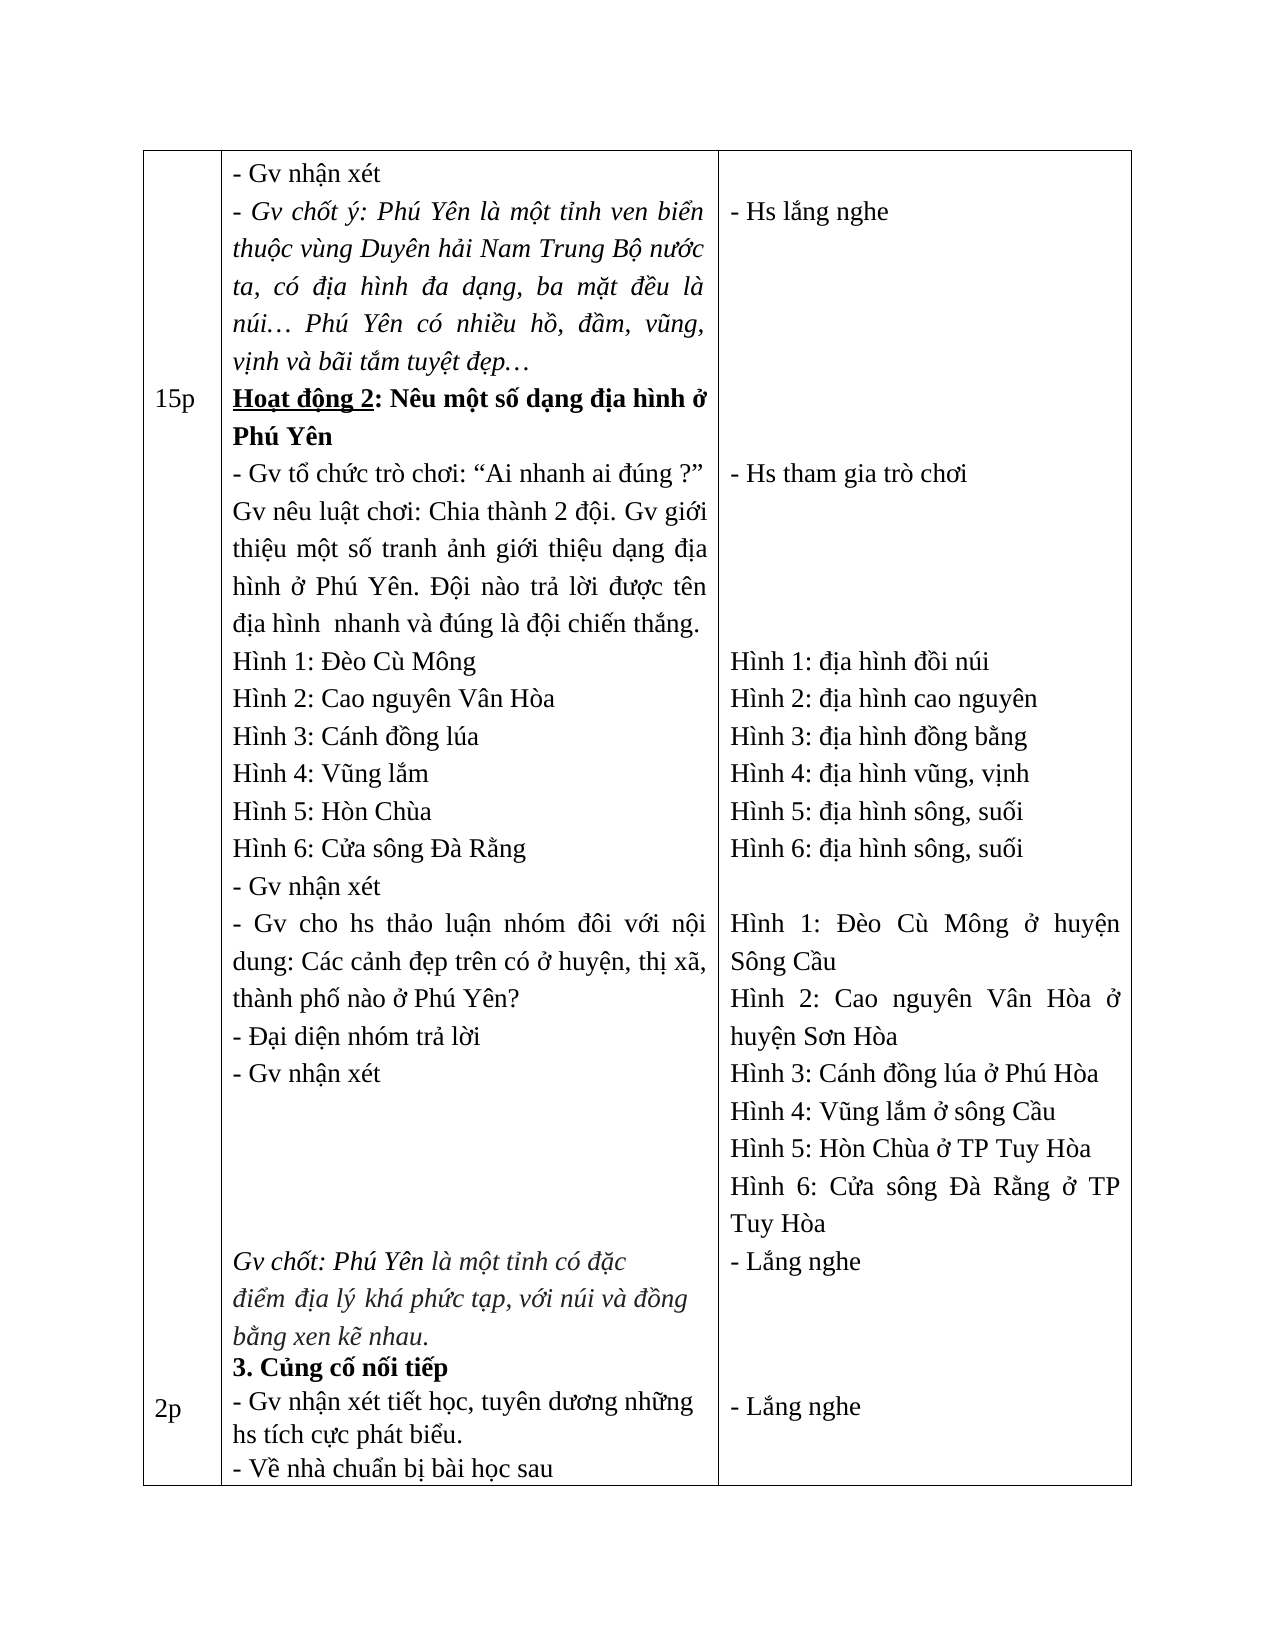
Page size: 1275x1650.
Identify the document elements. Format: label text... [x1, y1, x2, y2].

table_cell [222, 151, 718, 1485]
table_cell 3p 15p 15p 2p [144, 151, 221, 1485]
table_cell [719, 151, 1131, 1485]
